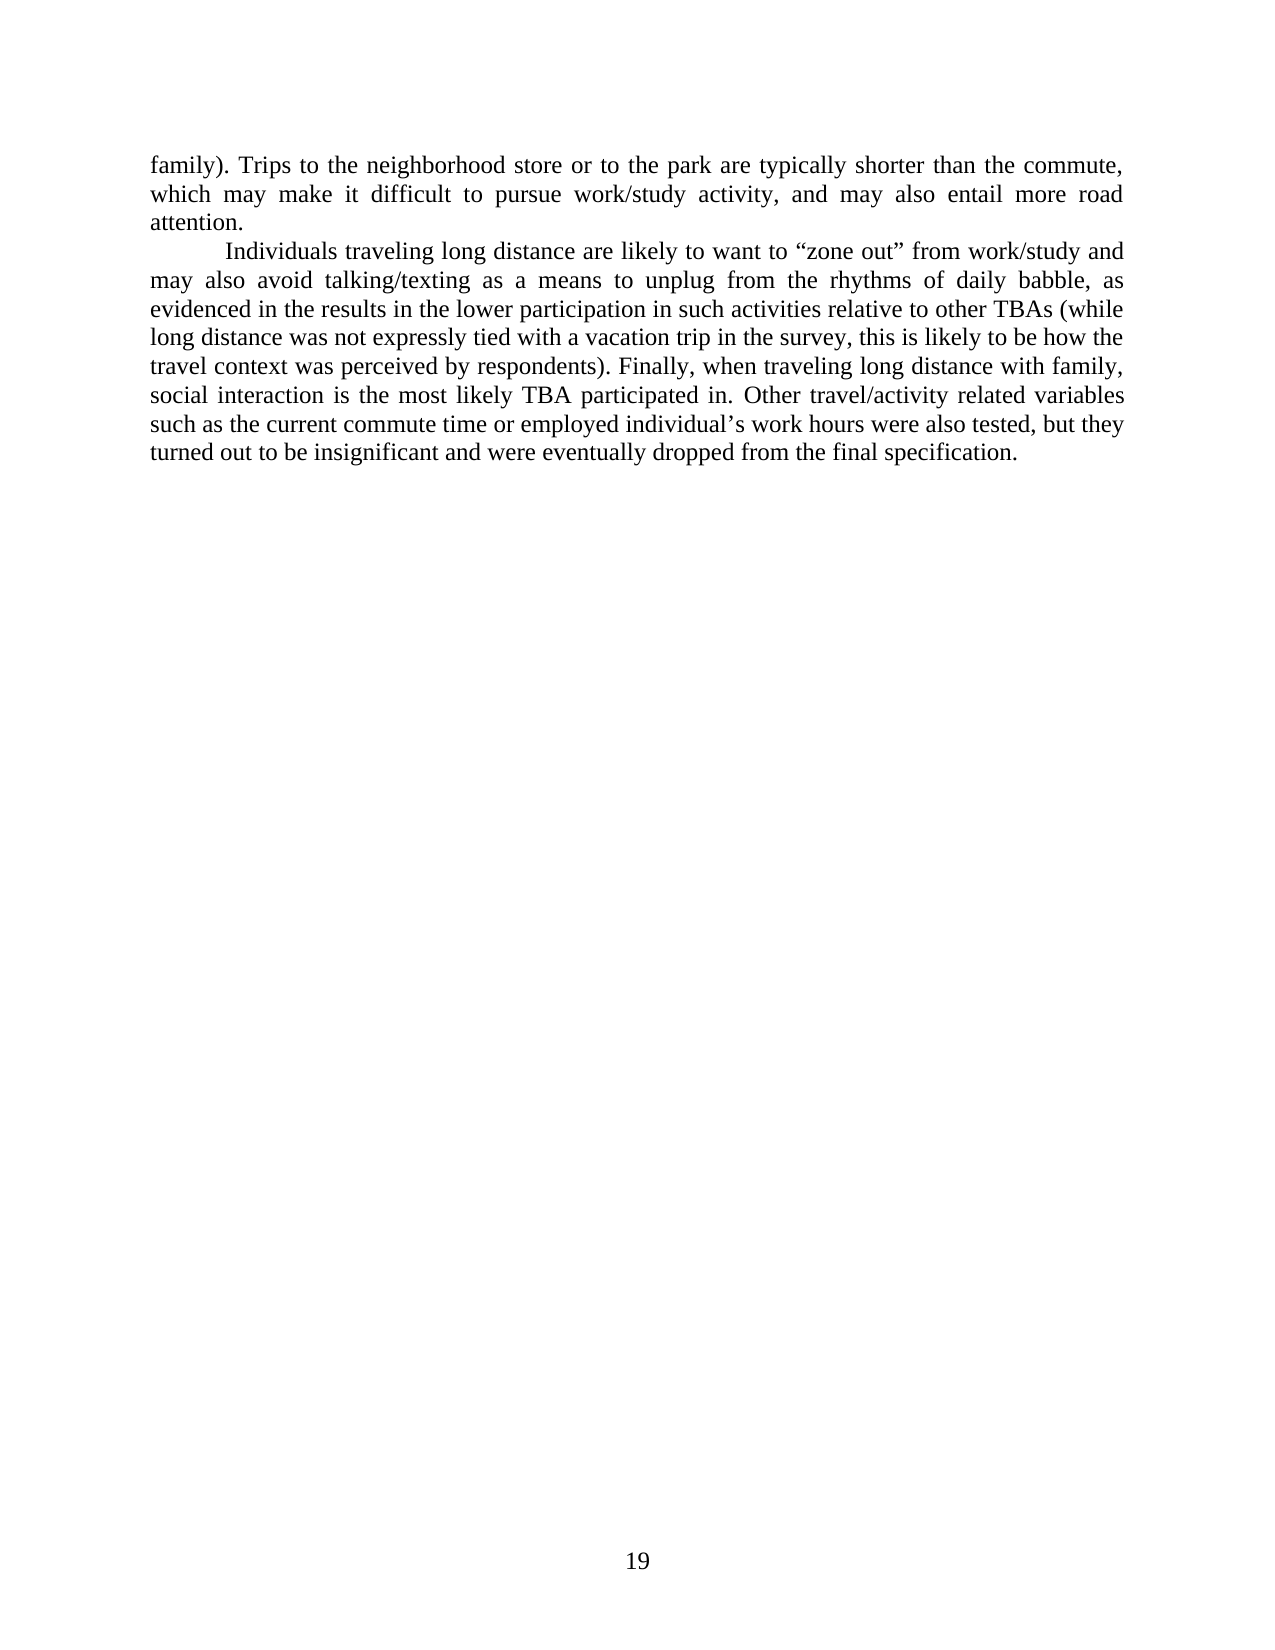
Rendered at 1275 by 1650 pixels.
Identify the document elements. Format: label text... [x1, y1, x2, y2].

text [150, 150, 1125, 236]
text Individuals traveling long distance are likely to want to “zone out” from work/study and may also avoid talking/texting as a means to unplug from the rhythms of daily babble, as evidenced in the results in the lower participation in such activities relative to other TBAs (while long distance was not expressly tied with a vacation trip in the survey, this is likely to be how the travel context was perceived by respondents). Finally, when traveling long distance with family, social interaction is the most likely TBA participated in. Other travel/activity related variables such as the current commute time or employed individual’s work hours were also tested, but they turned out to be insignificant and were eventually dropped from the final specification. [150, 236, 1125, 466]
